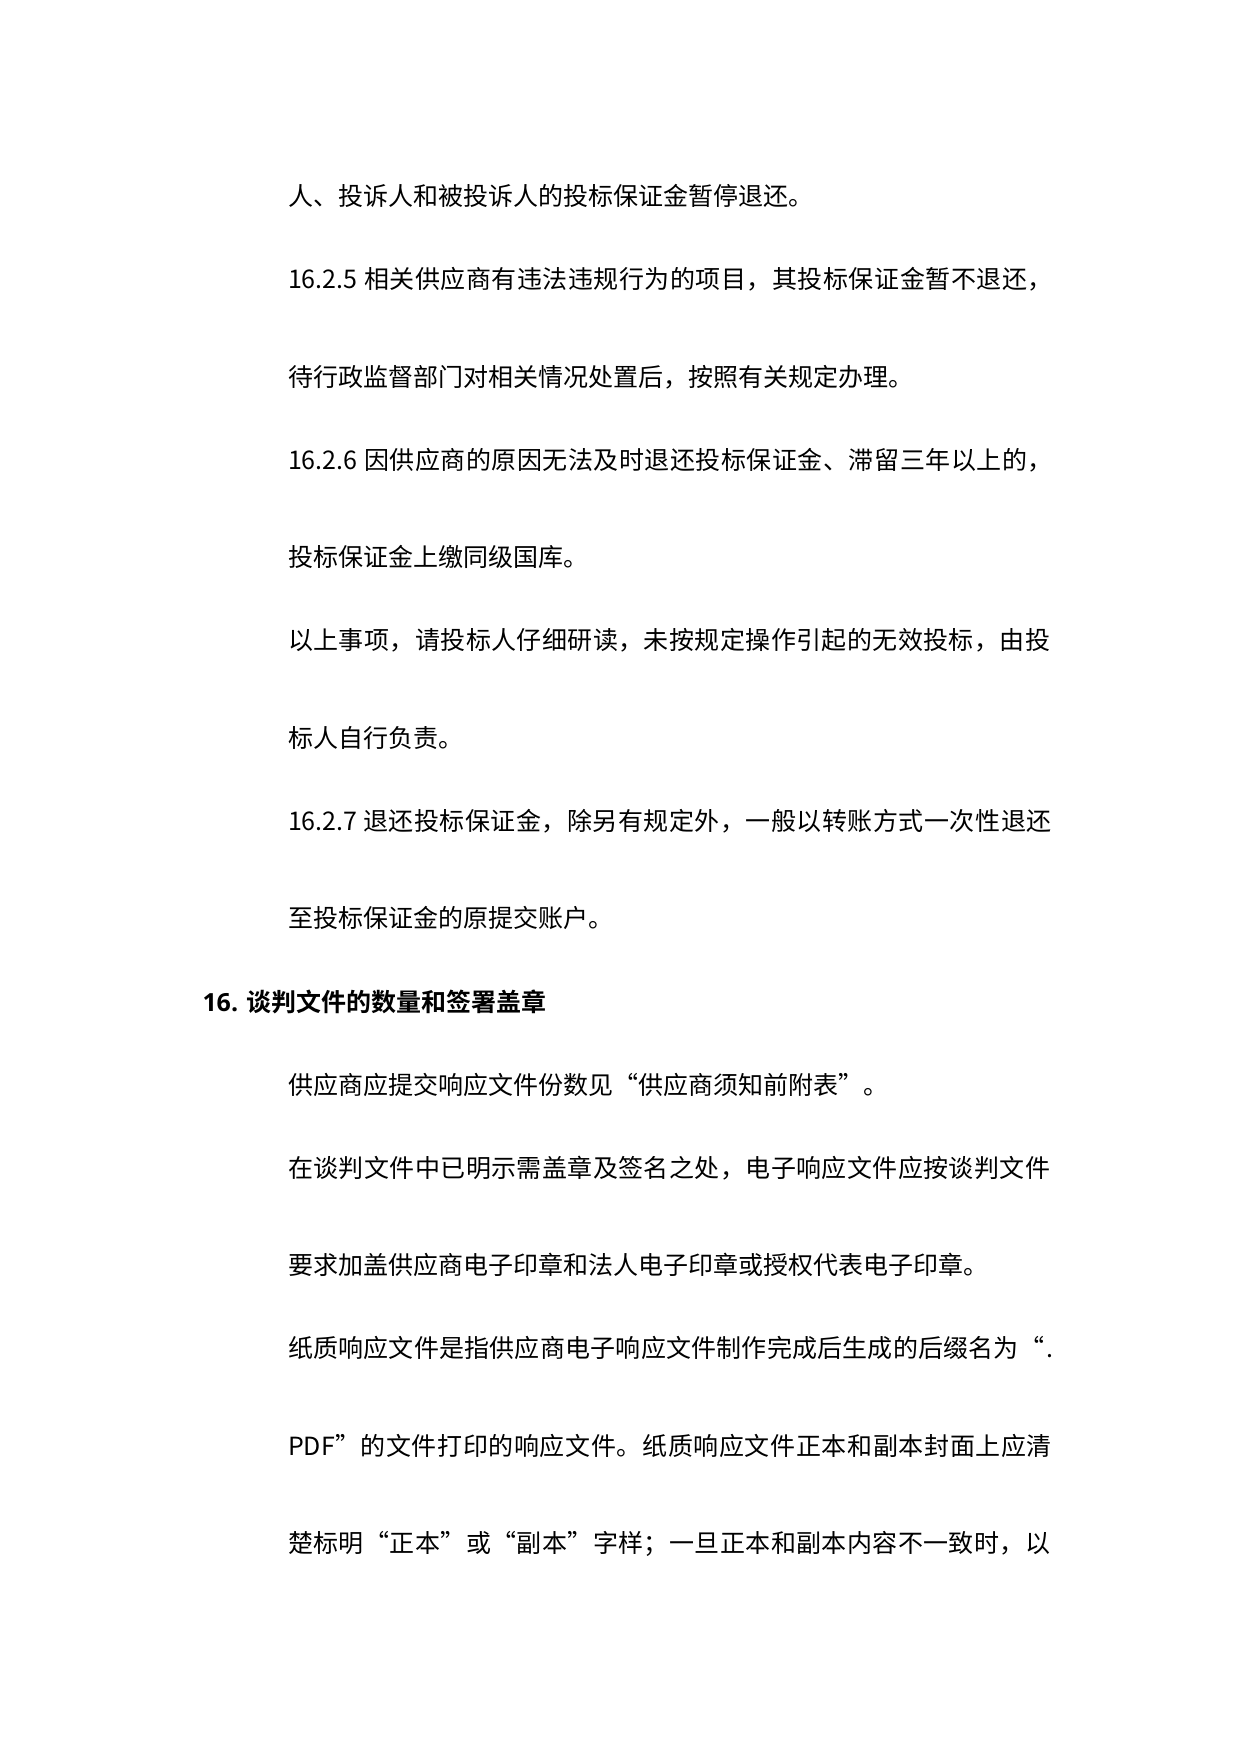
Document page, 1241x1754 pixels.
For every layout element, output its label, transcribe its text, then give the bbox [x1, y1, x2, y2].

text 16.2.6 因供应商的原因无法及时退还投标保证金、滞留三年以上的，投标保证金上缴同级国库。 [288, 426, 1053, 588]
text 16.2.7退还投标保证金，除另有规定外，一般以转账方式一次性退还至投标保证金的原提交账户。 [288, 787, 1053, 949]
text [288, 1314, 1053, 1574]
list 谈判文件的数量和签署盖章 [202, 968, 1053, 1033]
text 16.2.5 相关供应商有违法违规行为的项目，其投标保证金暂不退还，待行政监督部门对相关情况处置后，按照有关规定办理。 [288, 245, 1053, 408]
text 以上事项，请投标人仔细研读，未按规定操作引起的无效投标，由投标人自行负责。 [288, 606, 1053, 769]
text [288, 162, 1053, 227]
text 在谈判文件中已明示需盖章及签名之处，电子响应文件应按谈判文件要求加盖供应商电子印章和法人电子印章或授权代表电子印章。 [288, 1134, 1053, 1296]
text 供应商应提交响应文件份数见“供应商须知前附表”。 [288, 1051, 1053, 1116]
